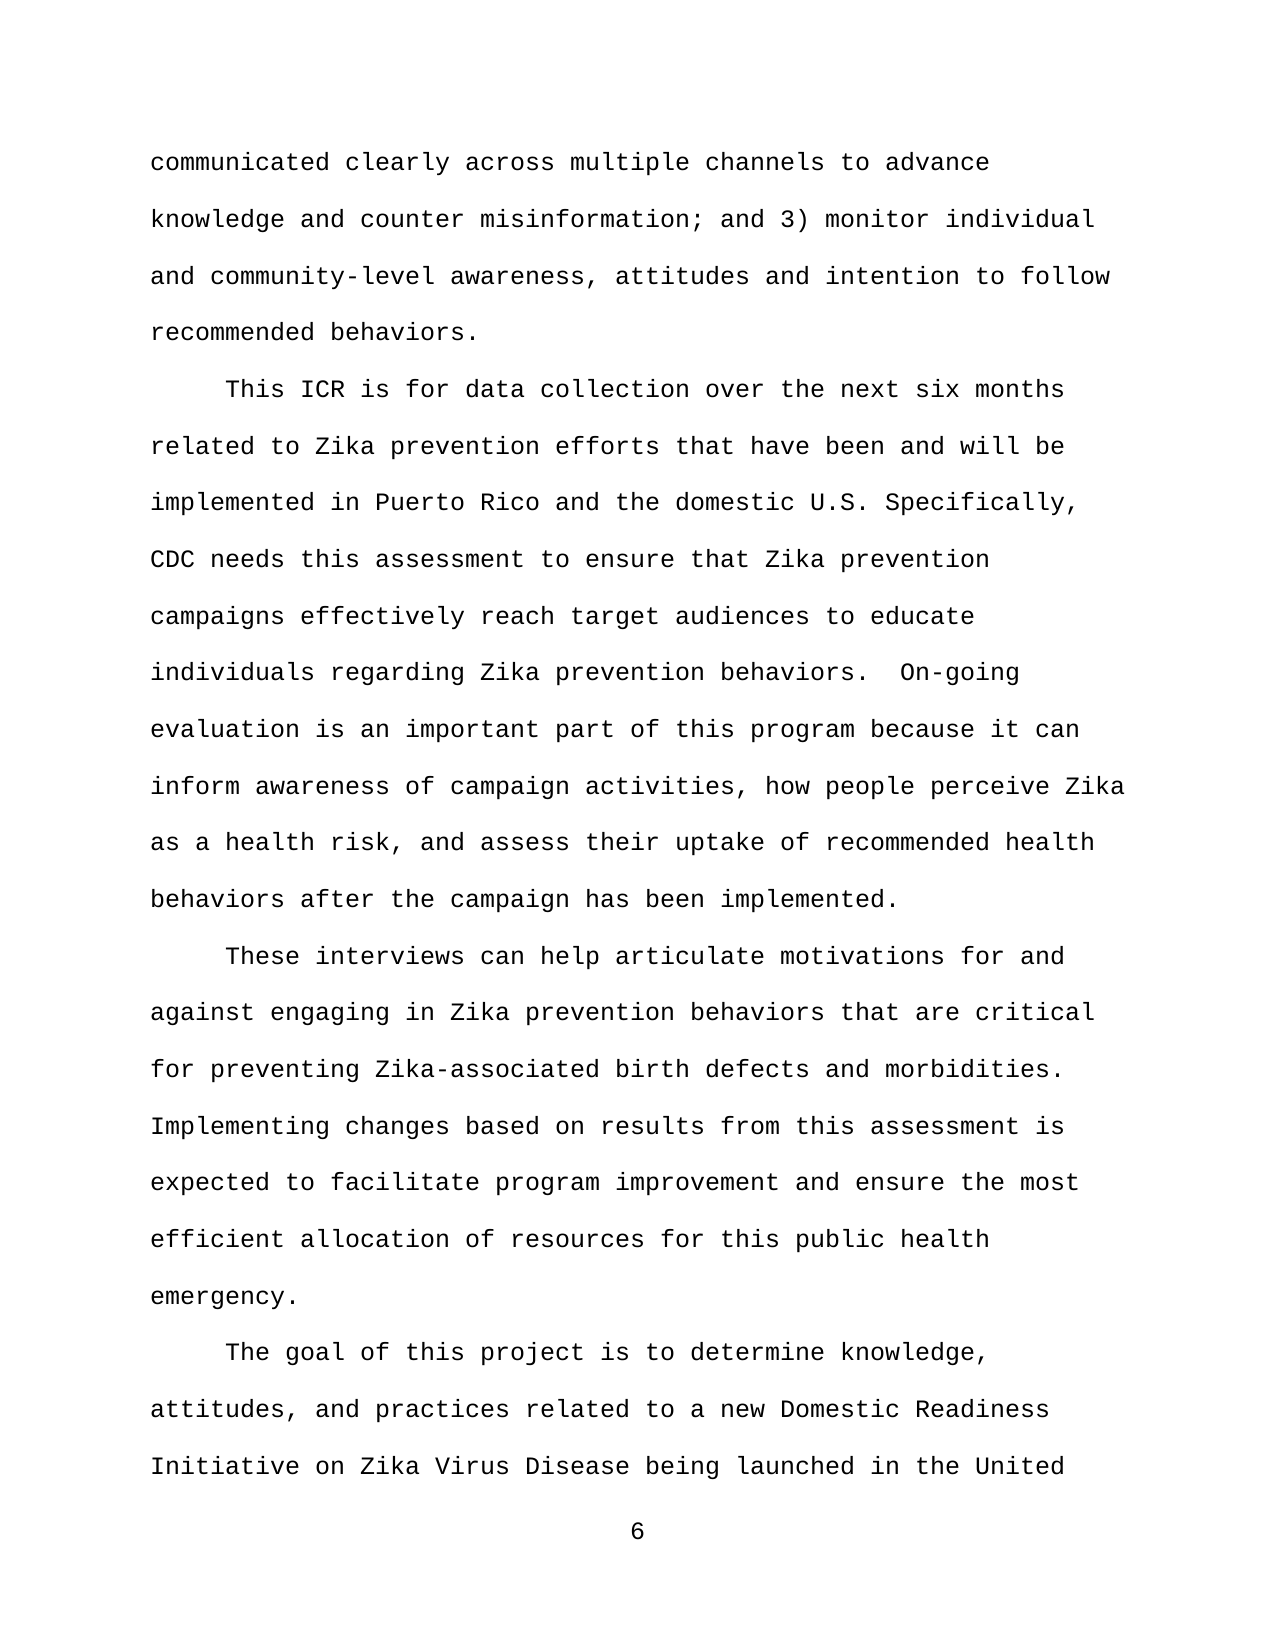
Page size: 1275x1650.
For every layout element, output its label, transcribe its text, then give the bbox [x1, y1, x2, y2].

text This ICR is for data collection over the next six months related to Zika prevention efforts that have been and will be implemented in Puerto Rico and the domestic U.S. Specifically, CDC needs this assessment to ensure that Zika prevention campaigns effectively reach target audiences to educate individuals regarding Zika prevention behaviors. On-going evaluation is an important part of this program because it can inform awareness of campaign activities, how people perceive Zika as a health risk, and assess their uptake of recommended health behaviors after the campaign has been implemented. [150, 377, 1125, 915]
text These interviews can help articulate motivations for and against engaging in Zika prevention behaviors that are critical for preventing Zika-associated birth defects and morbidities. Implementing changes based on results from this assessment is expected to facilitate program improvement and ensure the most efficient allocation of resources for this public health emergency. [150, 943, 1125, 1312]
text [150, 150, 1125, 348]
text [150, 1340, 1125, 1482]
